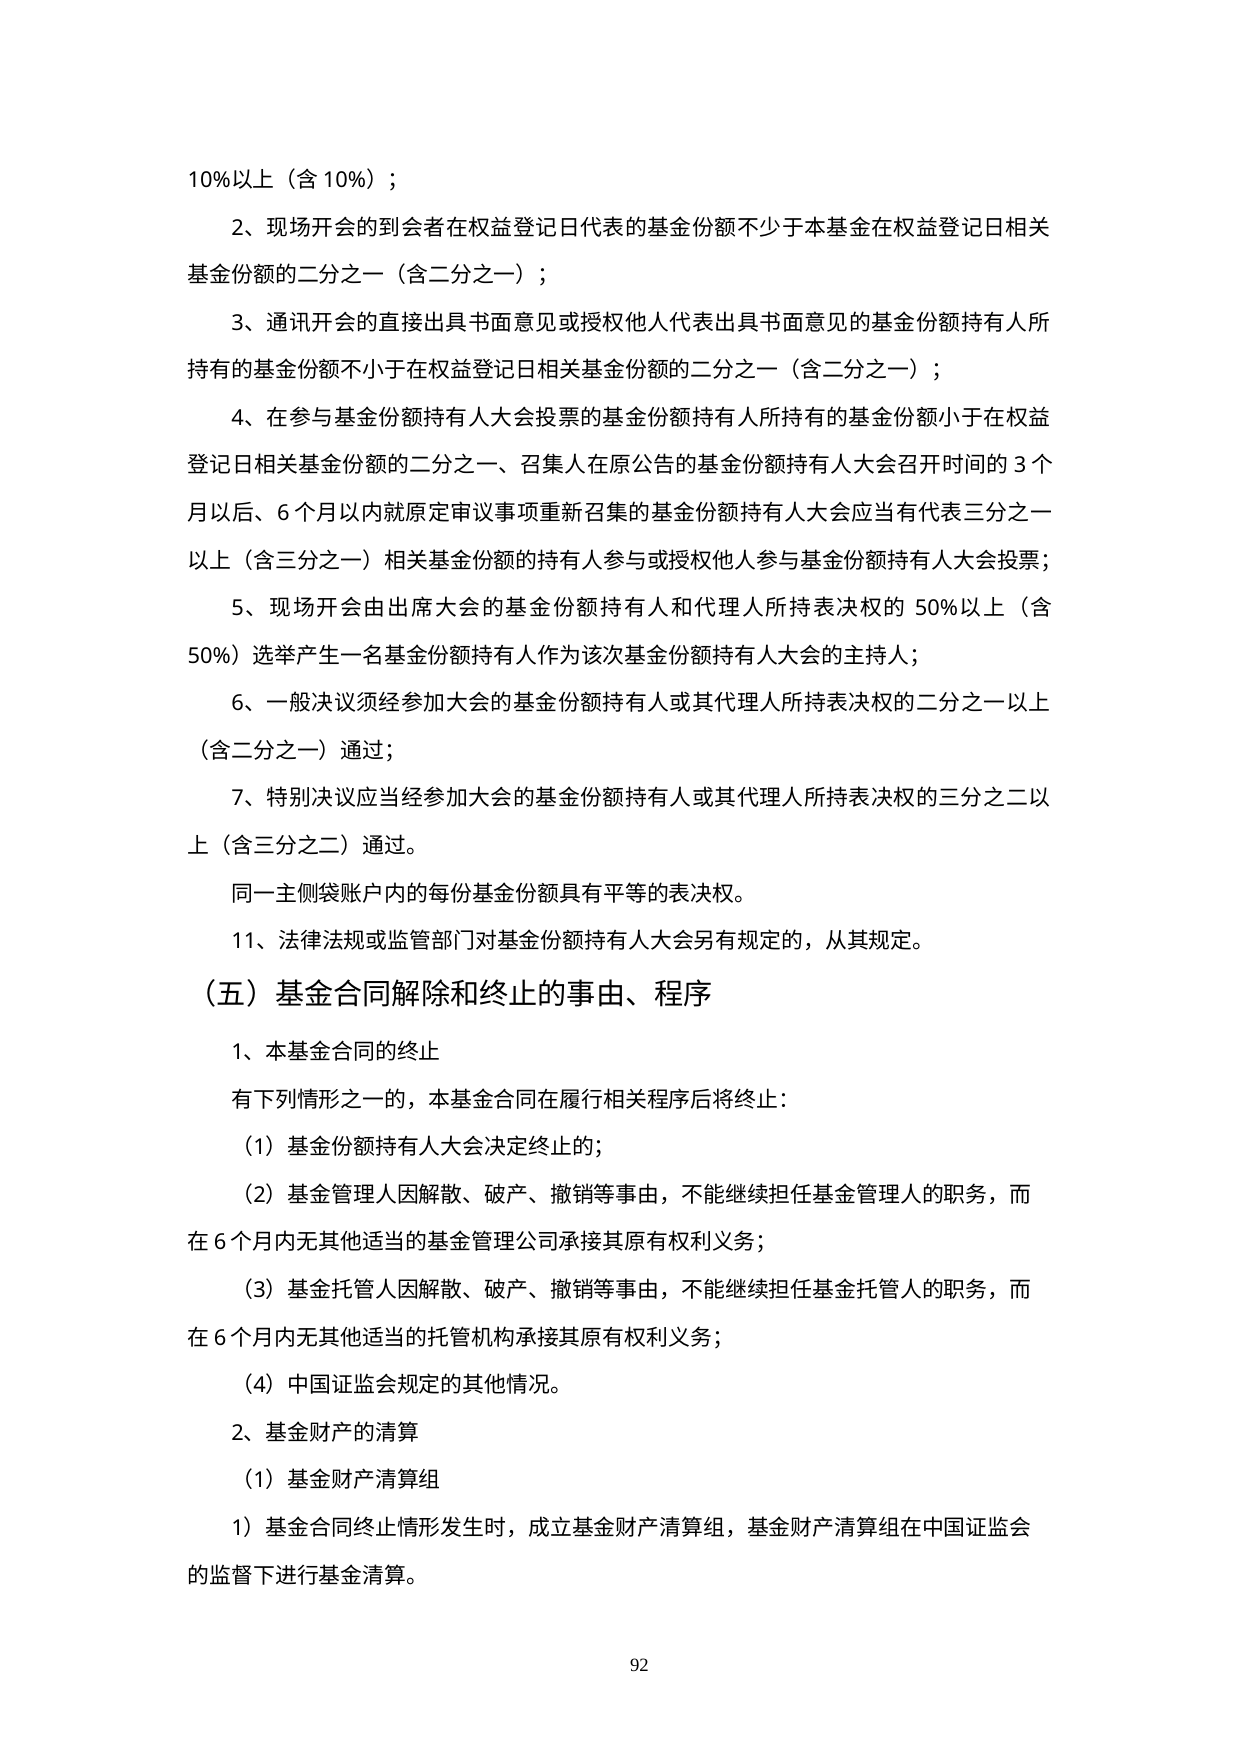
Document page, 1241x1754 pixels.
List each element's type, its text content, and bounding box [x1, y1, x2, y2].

text 1、本基金合同的终止 [187, 1034, 1053, 1066]
text （2）基金管理人因解散、破产、撤销等事由，不能继续担任基金管理人的职务，而在6个月内无其他适当的基金管理公司承接其原有权利义务； [187, 1177, 1053, 1256]
subtitle （五）基金合同解除和终止的事由、程序 [187, 971, 1053, 1013]
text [187, 162, 1053, 194]
text 11、法律法规或监管部门对基金份额持有人大会另有规定的，从其规定。 [187, 923, 1053, 955]
text 3、通讯开会的直接出具书面意见或授权他人代表出具书面意见的基金份额持有人所持有的基金份额不小于在权益登记日相关基金份额的二分之一（含二分之一）； [187, 305, 1053, 384]
text 4、在参与基金份额持有人大会投票的基金份额持有人所持有的基金份额小于在权益登记日相关基金份额的二分之一、召集人在原公告的基金份额持有人大会召开时间的3个月以后、6个月以内就原定审议事项重新召集的基金份额持有人大会应当有代表三分之一以上（含三分之一）相关基金份额的持有人参与或授权他人参与基金份额持有人大会投票； [187, 400, 1053, 574]
text （1）基金份额持有人大会决定终止的； [187, 1129, 1053, 1161]
text 有下列情形之一的，本基金合同在履行相关程序后将终止： [187, 1082, 1053, 1113]
text 2、现场开会的到会者在权益登记日代表的基金份额不少于本基金在权益登记日相关基金份额的二分之一（含二分之一）； [187, 209, 1053, 289]
text （3）基金托管人因解散、破产、撤销等事由，不能继续担任基金托管人的职务，而在6个月内无其他适当的托管机构承接其原有权利义务； [187, 1272, 1053, 1351]
text 5、现场开会由出席大会的基金份额持有人和代理人所持表决权的50%以上（含50%）选举产生一名基金份额持有人作为该次基金份额持有人大会的主持人； [187, 590, 1053, 669]
text 1）基金合同终止情形发生时，成立基金财产清算组，基金财产清算组在中国证监会的监督下进行基金清算。 [187, 1510, 1053, 1589]
text 7、特别决议应当经参加大会的基金份额持有人或其代理人所持表决权的三分之二以上（含三分之二）通过。 [187, 780, 1053, 860]
text （1）基金财产清算组 [187, 1462, 1053, 1494]
text （4）中国证监会规定的其他情况。 [187, 1367, 1053, 1399]
text 6、一般决议须经参加大会的基金份额持有人或其代理人所持表决权的二分之一以上（含二分之一）通过； [187, 685, 1053, 764]
text 同一主侧袋账户内的每份基金份额具有平等的表决权。 [187, 876, 1053, 907]
text 2、基金财产的清算 [187, 1415, 1053, 1447]
